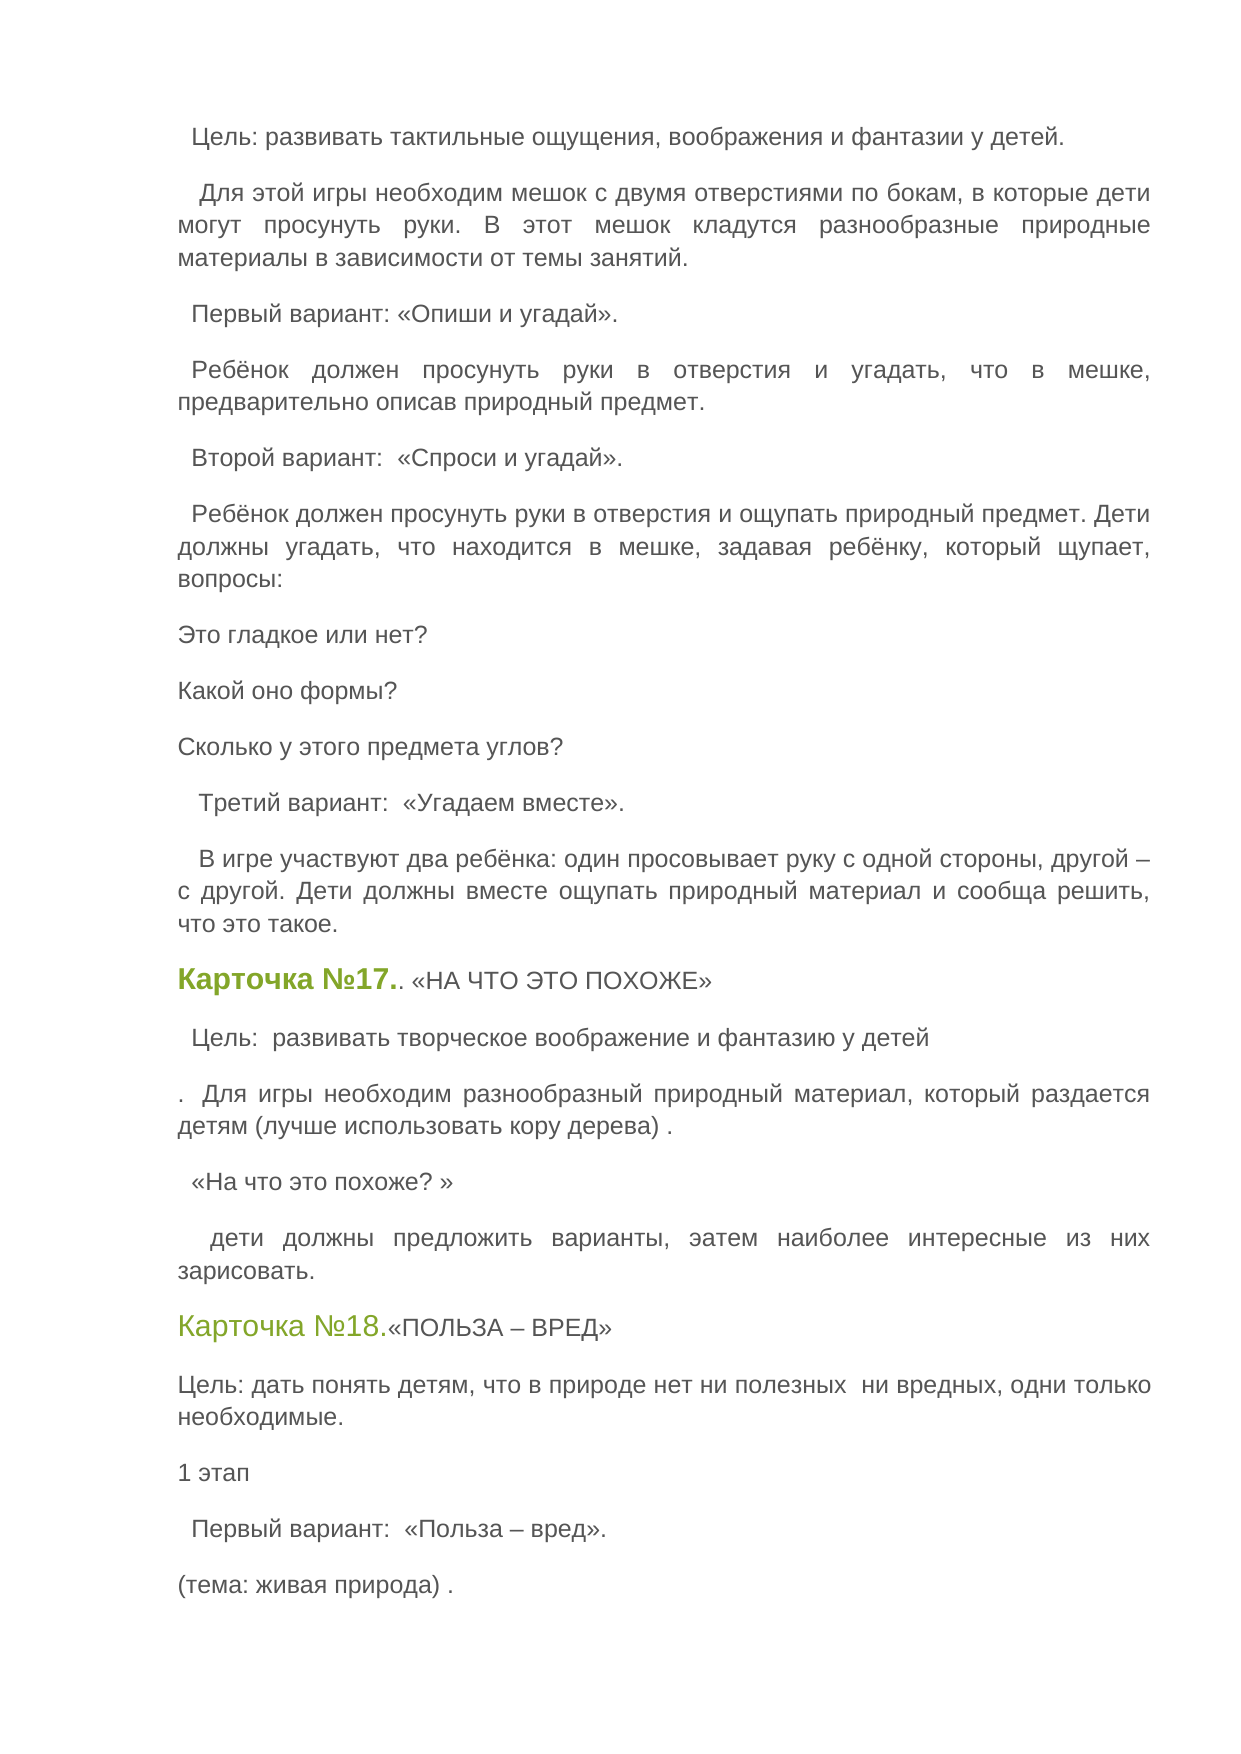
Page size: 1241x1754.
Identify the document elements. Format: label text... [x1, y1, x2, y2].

text 1 этап [177, 1454, 1152, 1487]
text Какой оно формы? [177, 672, 1152, 705]
text Цель: развивать тактильные ощущения, воображения и фантазии у детей. [177, 118, 1152, 151]
text Карточка №17.. «НА ЧТО ЭТО ПОХОЖЕ» [177, 961, 1152, 996]
text «На что это похоже? » [177, 1163, 1152, 1196]
text Цель: дать понять детям, что в природе нет ни полезных ни вредных, одни только необходимые. [177, 1366, 1152, 1431]
text В игре участвуют два ребёнка: один просовывает руку с одной стороны, другой – с другой. Дети должны вместе ощупать природный материал и сообща решить, что это такое. [177, 840, 1152, 937]
text Ребёнок должен просунуть руки в отверстия и ощупать природный предмет. Дети должны угадать, что находится в мешке, задавая ребёнку, который щупает, вопросы: [177, 495, 1152, 593]
text Второй вариант: «Спроси и угадай». [177, 439, 1152, 472]
text Цель: развивать творческое воображение и фантазию у детей [177, 1019, 1152, 1052]
text Третий вариант: «Угадаем вместе». [177, 784, 1152, 817]
text Сколько у этого предмета углов? [177, 728, 1152, 761]
text Это гладкое или нет? [177, 616, 1152, 649]
text Ребёнок должен просунуть руки в отверстия и угадать, что в мешке, предварительно описав природный предмет. [177, 351, 1152, 416]
text (тема: живая природа) . [177, 1566, 1152, 1599]
text . Для игры необходим разнообразный природный материал, который раздается детям (лучше использовать кору дерева) . [177, 1075, 1152, 1140]
text Карточка №18.«ПОЛЬЗА – ВРЕД» [177, 1308, 1152, 1343]
text Первый вариант: «Опиши и угадай». [177, 295, 1152, 327]
text Первый вариант: «Польза – вред». [177, 1511, 1152, 1543]
text дети должны предложить варианты, эатем наиболее интересные из них зарисовать. [177, 1219, 1152, 1284]
text Для этой игры необходим мешок с двумя отверстиями по бокам, в которые дети могут просунуть руки. В этот мешок кладутся разнообразные природные материалы в зависимости от темы занятий. [177, 174, 1152, 272]
